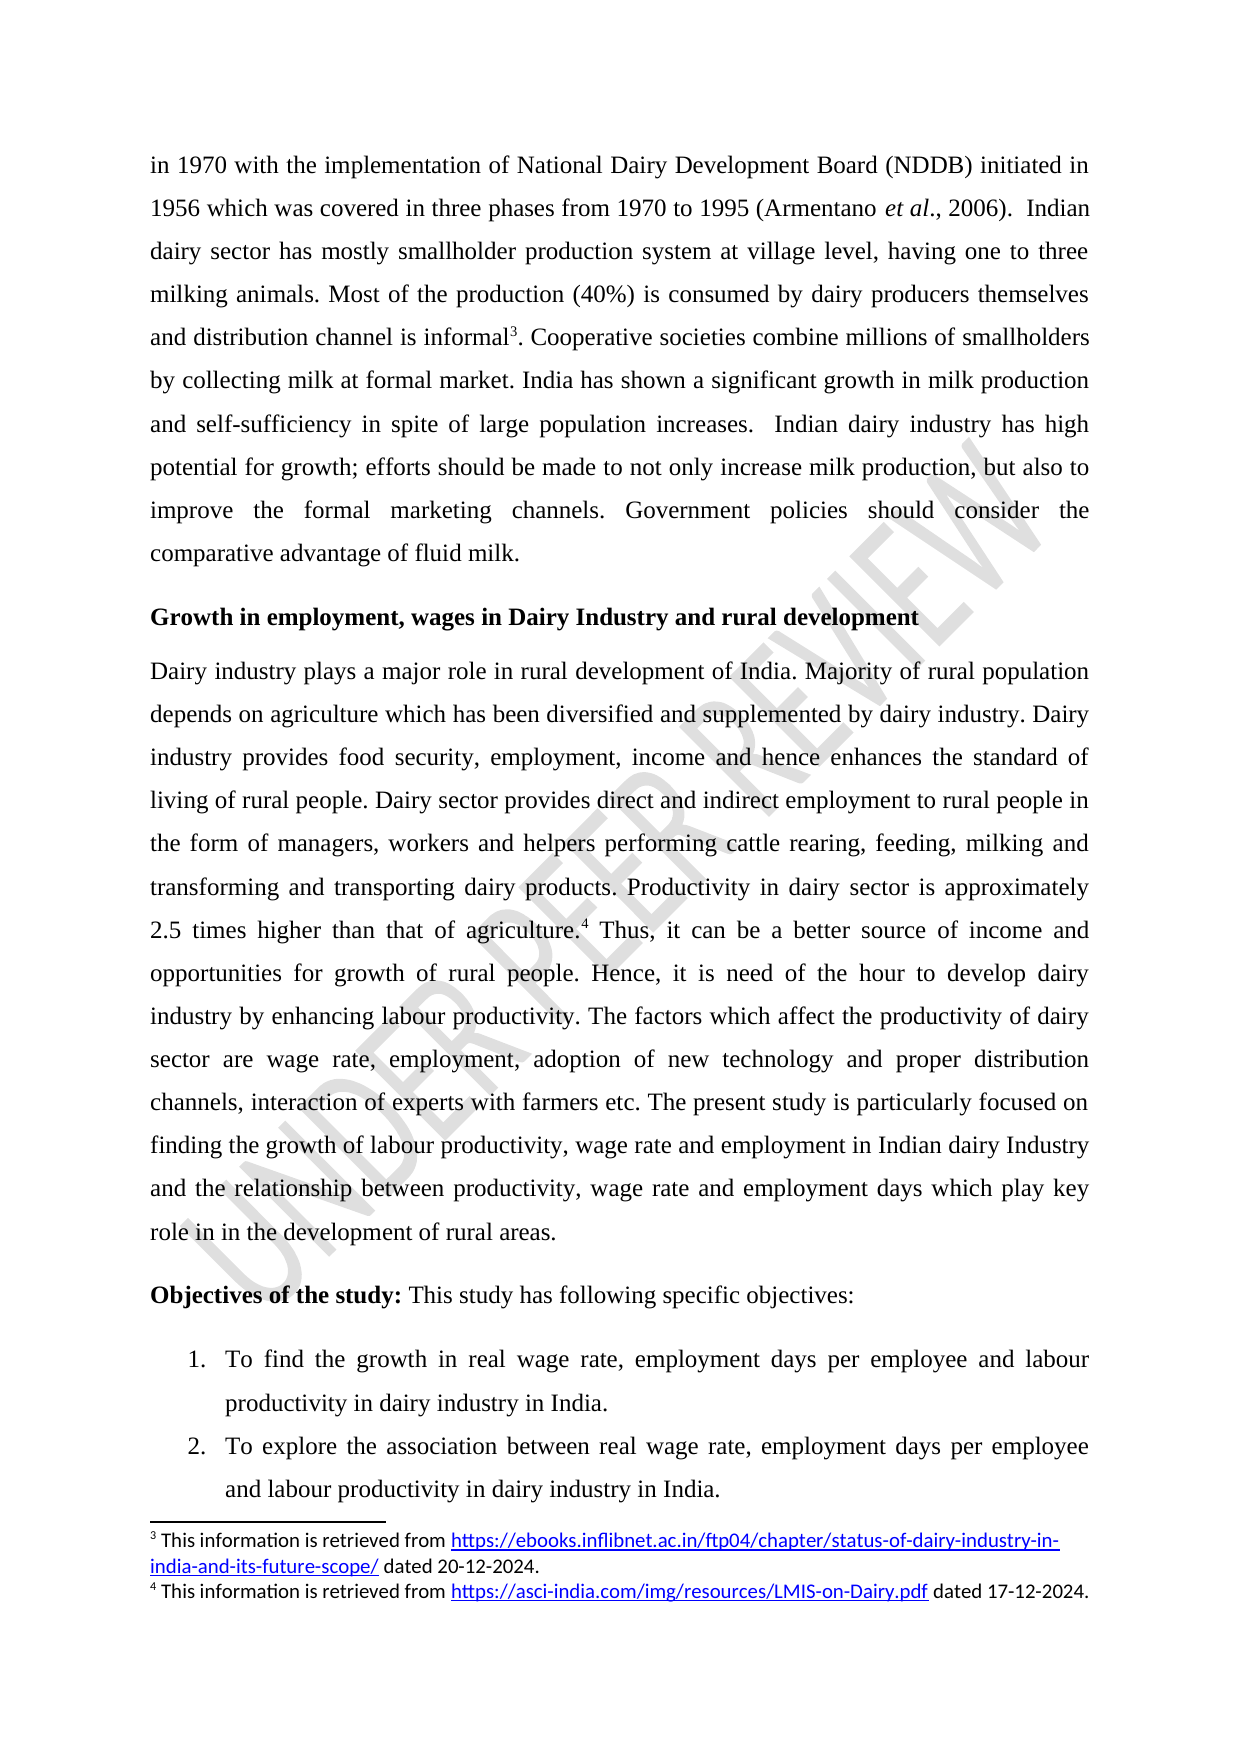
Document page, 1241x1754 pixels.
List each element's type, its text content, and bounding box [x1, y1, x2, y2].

list To explore the association between real wage rate, employment days per employee and labour productivity in dairy industry in India. [187, 1431, 1090, 1503]
text Dairy industry plays a major role in rural development of India. Majority of rural population depends on agriculture which has been diversified and supplemented by dairy industry. Dairy industry provides food security, employment, income and hence enhances the standard of living of rural people. Dairy sector provides direct and indirect employment to rural people in the form of managers, workers and helpers performing cattle rearing, feeding, milking and transforming and transporting dairy products. Productivity in dairy sector is approximately 2.5 times higher than that of agriculture. Thus, it can be a better source of income and opportunities for growth of rural people. Hence, it is need of the hour to develop dairy industry by enhancing labour productivity. The factors which affect the productivity of dairy sector are wage rate, employment, adoption of new technology and proper distribution channels, interaction of experts with farmers etc. The present study is particularly focused on finding the growth of labour productivity, wage rate and employment in Indian dairy Industry and the relationship between productivity, wage rate and employment days which play key role in in the development of rural areas. [150, 656, 1090, 1245]
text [150, 150, 1090, 567]
text Growth in employment, wages in Dairy Industry and rural development [150, 602, 1090, 631]
list To find the growth in real wage rate, employment days per employee and labour productivity in dairy industry in India. [187, 1344, 1090, 1416]
text Objectives of the study: This study has following specific objectives: [150, 1281, 1090, 1309]
